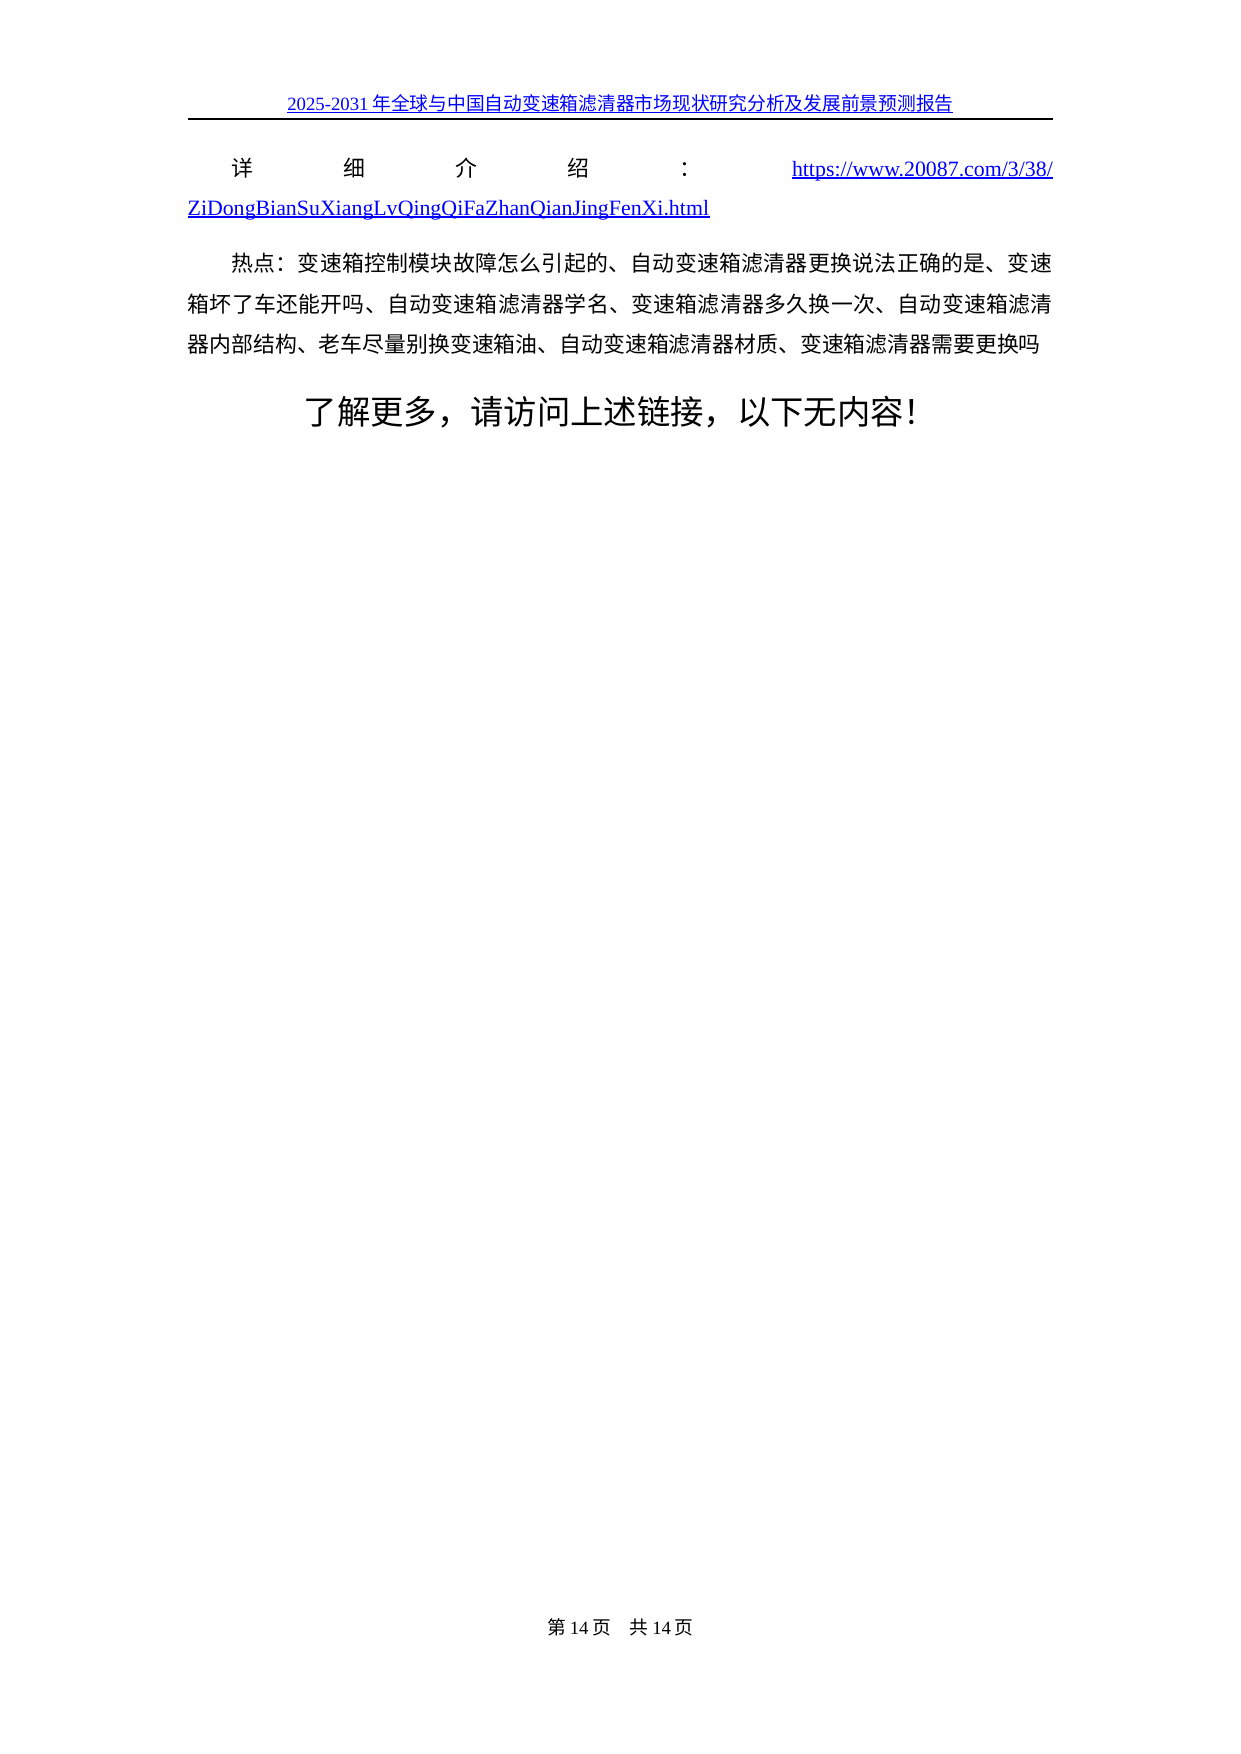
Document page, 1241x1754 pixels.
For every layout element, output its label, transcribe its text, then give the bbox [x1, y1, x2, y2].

title 了解更多，请访问上述链接，以下无内容！ [187, 377, 1053, 442]
text 热点：变速箱控制模块故障怎么引起的、自动变速箱滤清器更换说法正确的是、变速箱坏了车还能开吗、自动变速箱滤清器学名、变速箱滤清器多久换一次、自动变速箱滤清器内部结构、老车尽量别换变速箱油、自动变速箱滤清器材质、变速箱滤清器需要更换吗 [187, 246, 1053, 359]
text 详细介绍：https://www.20087.com/3/38/ZiDongBianSuXiangLvQingQiFaZhanQianJingFenXi.html [187, 150, 1053, 223]
